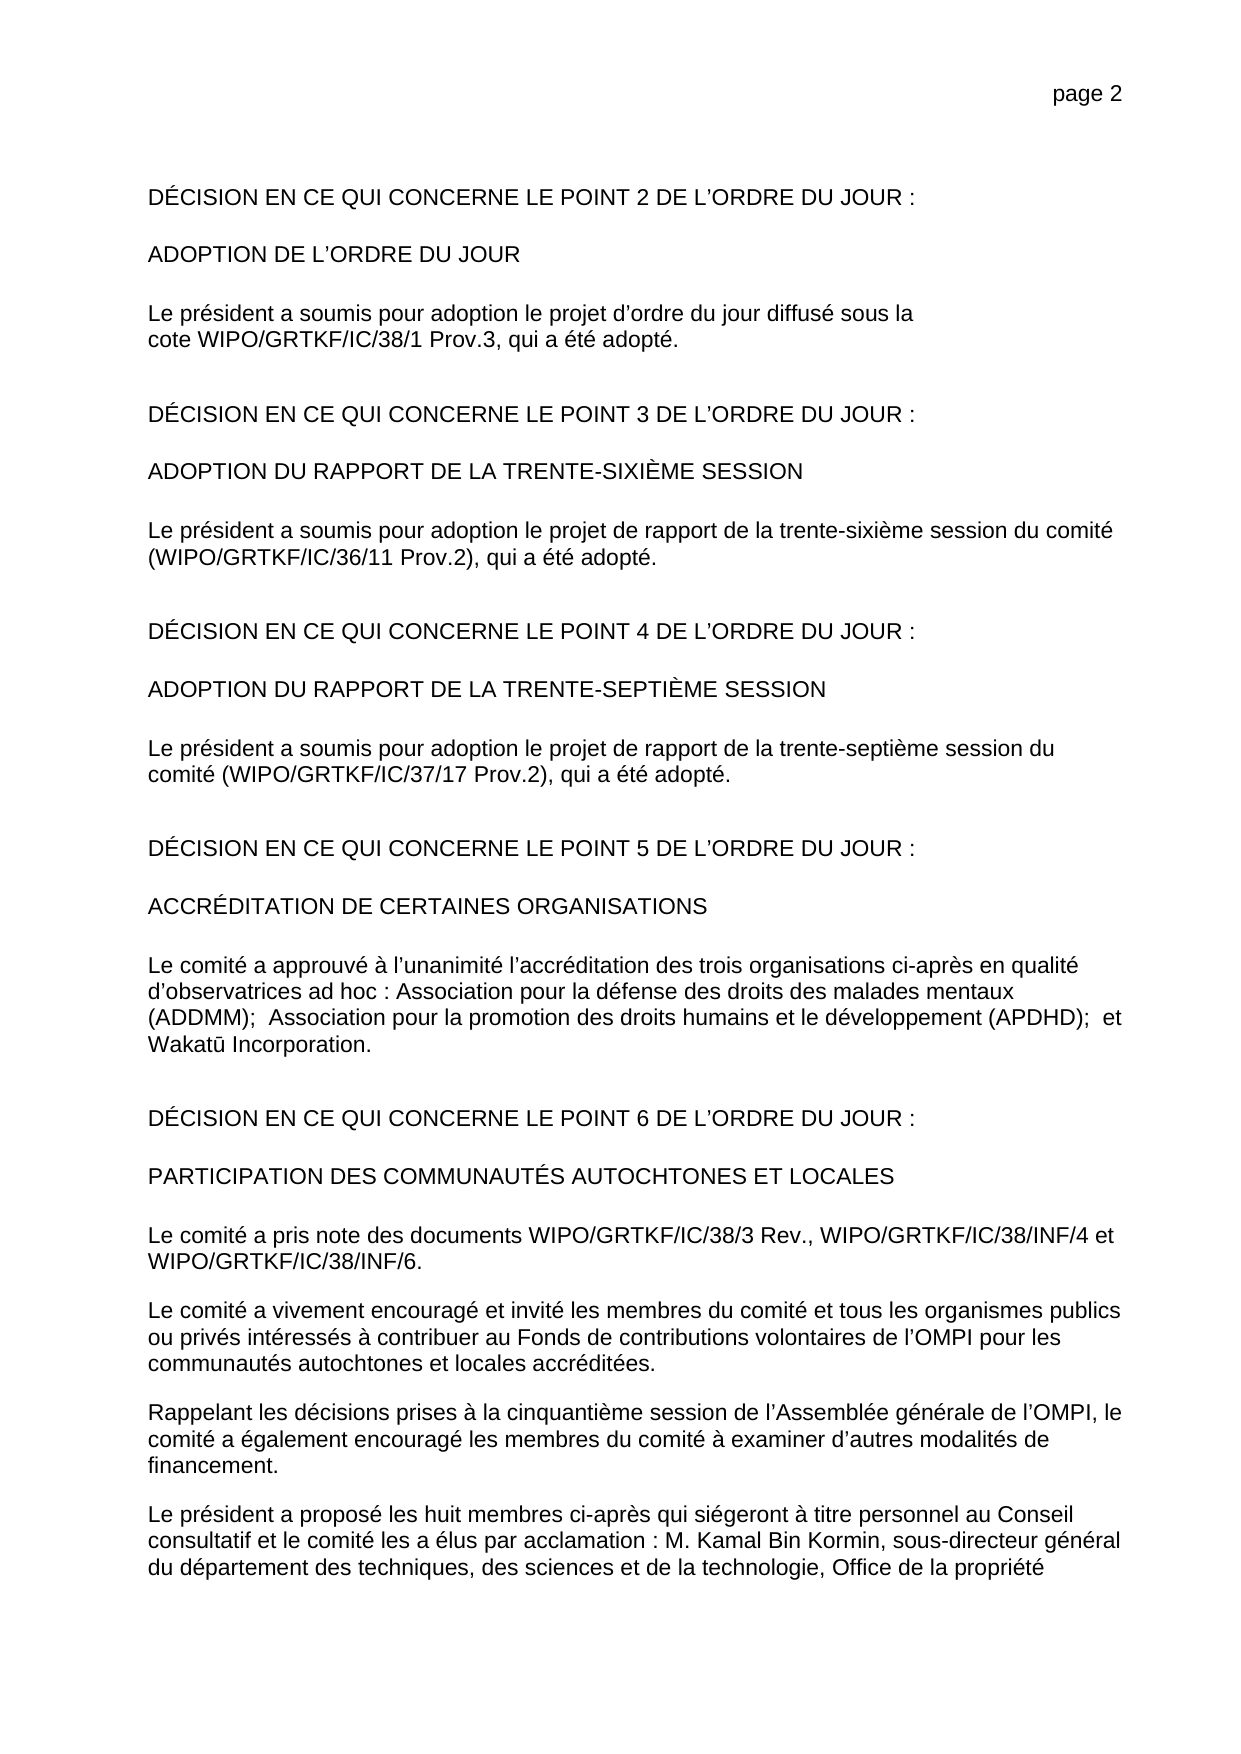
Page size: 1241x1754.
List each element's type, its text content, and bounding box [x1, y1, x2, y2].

subtitle Décision en ce qui concerne le point 2 de l’ordre du jour : [148, 183, 1122, 210]
subtitle Adoption de l’ordre du jour [148, 241, 1122, 267]
list Le comité a approuvé à l’unanimité l’accréditation des trois organisations ci-après en qualité d’observatrices ad hoc : Association pour la défense des droits des malades mentaux (ADDMM); Association pour la promotion des droits humains et le développement (APDHD); et Wakatū Incorporation. [148, 952, 1122, 1057]
subtitle Décision en ce qui concerne le point 5 de l’ordre du jour : [148, 835, 1122, 861]
subtitle Décision en ce qui concerne le point 6 de l’ordre du jour : [148, 1105, 1122, 1131]
list Le président a soumis pour adoption le projet de rapport de la trente-sixième session du comité (WIPO/GRTKF/IC/36/11 Prov.2), qui a été adopté. [148, 517, 1122, 570]
list Le président a soumis pour adoption le projet d’ordre du jour diffusé sous la cote WIPO/GRTKF/IC/38/1 Prov.3, qui a été adopté. [148, 300, 1122, 353]
list Rappelant les décisions prises à la cinquantième session de l’Assemblée générale de l’OMPI, le comité a également encouragé les membres du comité à examiner d’autres modalités de financement. [148, 1399, 1122, 1478]
subtitle Décision en ce qui concerne le point 4 de l’ordre du jour : [148, 618, 1122, 644]
subtitle Adoption du rapport de la trente-septième session [148, 676, 1122, 702]
list Le président a soumis pour adoption le projet de rapport de la trente-septième session du comité (WIPO/GRTKF/IC/37/17 Prov.2), qui a été adopté. [148, 734, 1122, 787]
subtitle Décision en ce qui concerne le point 3 de l’ordre du jour : [148, 401, 1122, 427]
list Le comité a pris note des documents WIPO/GRTKF/IC/38/3 Rev., WIPO/GRTKF/IC/38/INF/4 et WIPO/GRTKF/IC/38/INF/6. [148, 1222, 1122, 1274]
list Le comité a vivement encouragé et invité les membres du comité et tous les organismes publics ou privés intéressés à contribuer au Fonds de contributions volontaires de l’OMPI pour les communautés autochtones et locales accréditées. [148, 1297, 1122, 1376]
subtitle Participation des communautés autochtones et locales [148, 1163, 1122, 1189]
subtitle Adoption du rapport de la trente-sixième session [148, 458, 1122, 485]
subtitle Accréditation de certaines organisations [148, 893, 1122, 919]
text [148, 1501, 1122, 1580]
